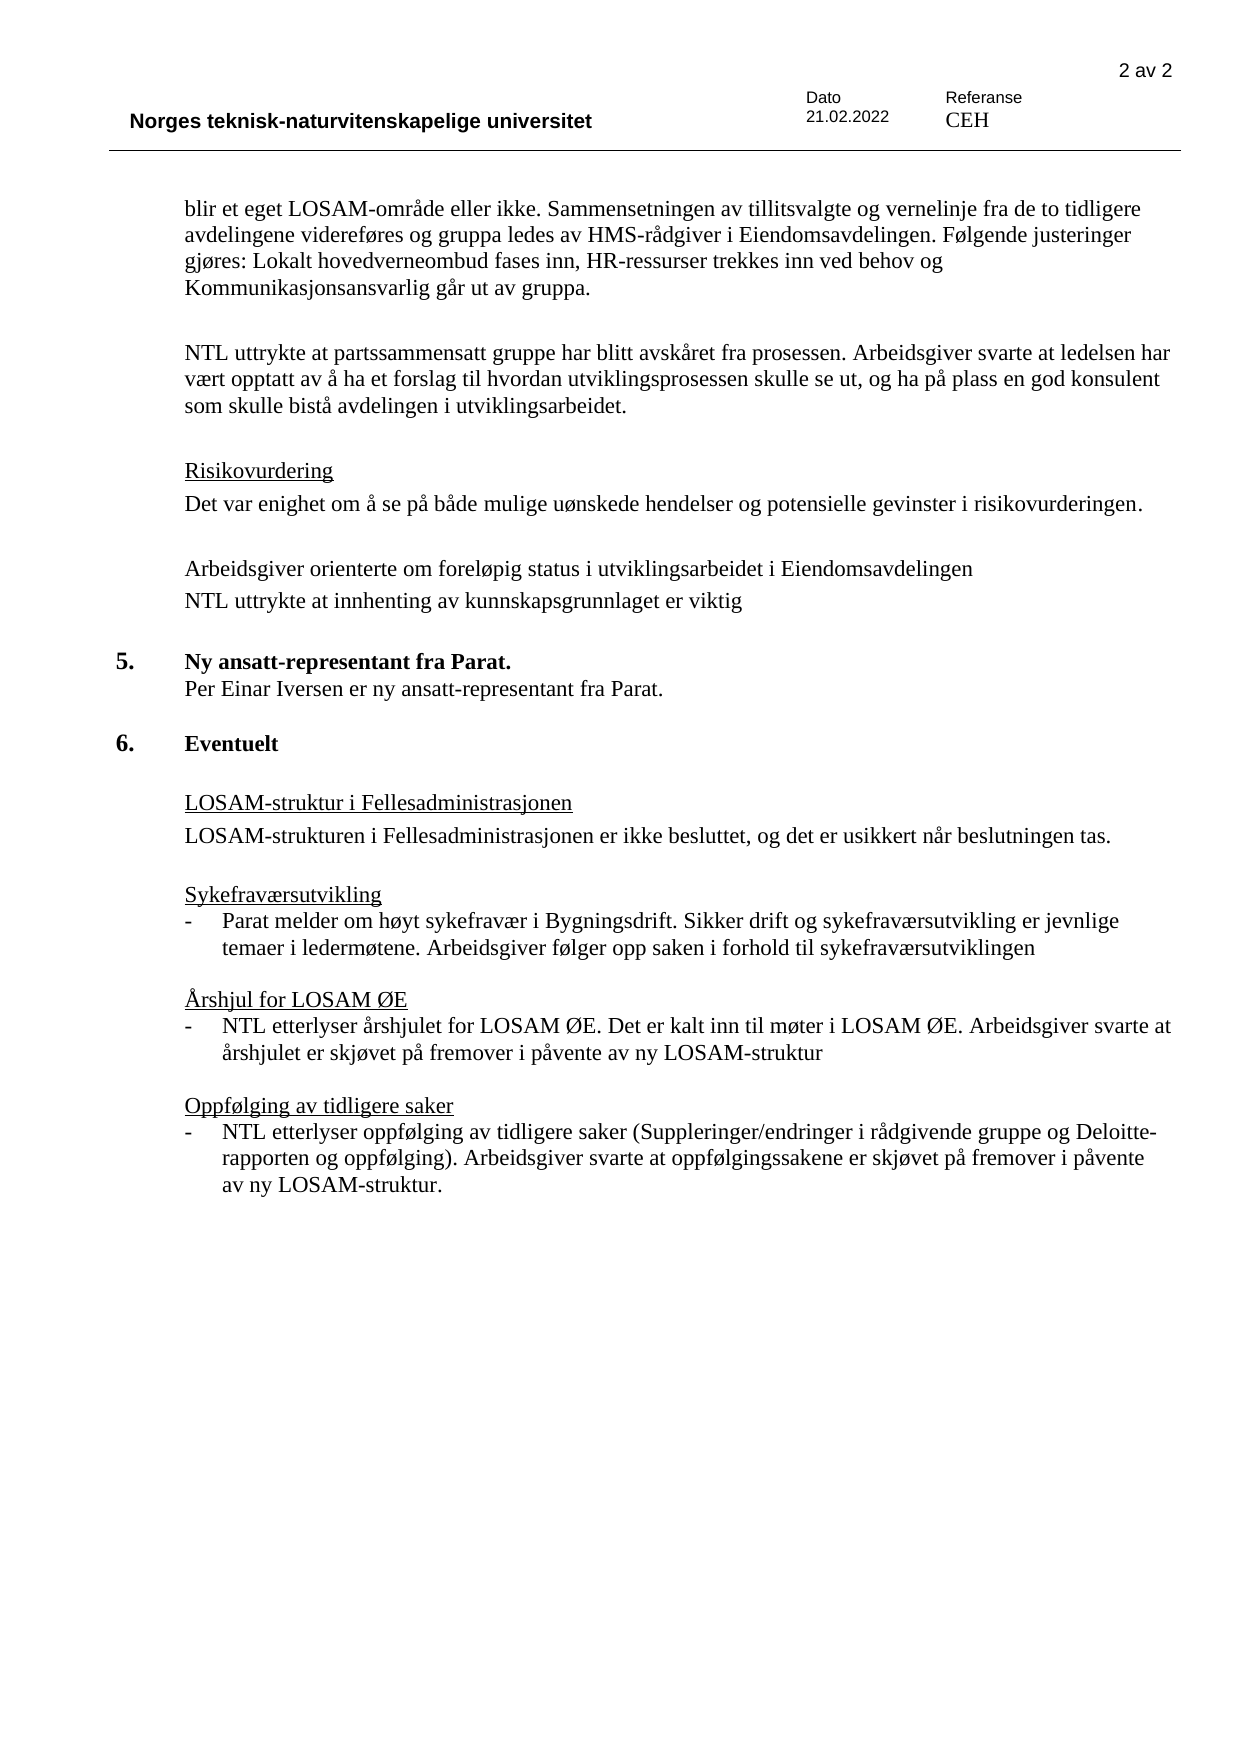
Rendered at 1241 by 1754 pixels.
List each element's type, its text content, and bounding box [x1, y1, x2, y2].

list Årshjul for LOSAM ØE [184, 986, 1172, 1013]
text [184, 195, 1172, 300]
list Ny ansatt-representant fra Parat. [116, 646, 1172, 675]
list NTL etterlyser årshjulet for LOSAM ØE. Det er kalt inn til møter i LOSAM ØE. Arbeidsgiver svarte at årshjulet er skjøvet på fremover i påvente av ny LOSAM-struktur [184, 1013, 1172, 1065]
text LOSAM-struktur i Fellesadministrasjonen [184, 789, 1172, 816]
text LOSAM-strukturen i Fellesadministrasjonen er ikke besluttet, og det er usikkert når beslutningen tas. [184, 822, 1172, 848]
text NTL uttrykte at innhenting av kunnskapsgrunnlaget er viktig [184, 587, 1172, 614]
list Eventuelt [116, 728, 1172, 757]
text Risikovurdering [184, 457, 1172, 483]
list Per Einar Iversen er ny ansatt-representant fra Parat. [184, 675, 1172, 702]
list NTL uttrykte at partssammensatt gruppe har blitt avskåret fra prosessen. Arbeidsgiver svarte at ledelsen har vært opptatt av å ha et forslag til hvordan utviklingsprosessen skulle se ut, og ha på plass en god konsulent som skulle bistå avdelingen i utviklingsarbeidet. [184, 339, 1172, 418]
text Det var enighet om å se på både mulige uønskede hendelser og potensielle gevinster i risikovurderingen. [184, 490, 1172, 516]
list NTL etterlyser oppfølging av tidligere saker (Suppleringer/endringer i rådgivende gruppe og Deloitte-rapporten og oppfølging). Arbeidsgiver svarte at oppfølgingssakene er skjøvet på fremover i påvente av ny LOSAM-struktur. [184, 1118, 1172, 1197]
list Sykefraværsutvikling [184, 881, 1172, 907]
text Arbeidsgiver orienterte om foreløpig status i utviklingsarbeidet i Eiendomsavdelingen [184, 555, 1172, 581]
list Oppfølging av tidligere saker [184, 1092, 1172, 1118]
list Parat melder om høyt sykefravær i Bygningsdrift. Sikker drift og sykefraværsutvikling er jevnlige temaer i ledermøtene. Arbeidsgiver følger opp saken i forhold til sykefraværsutviklingen [184, 907, 1172, 960]
